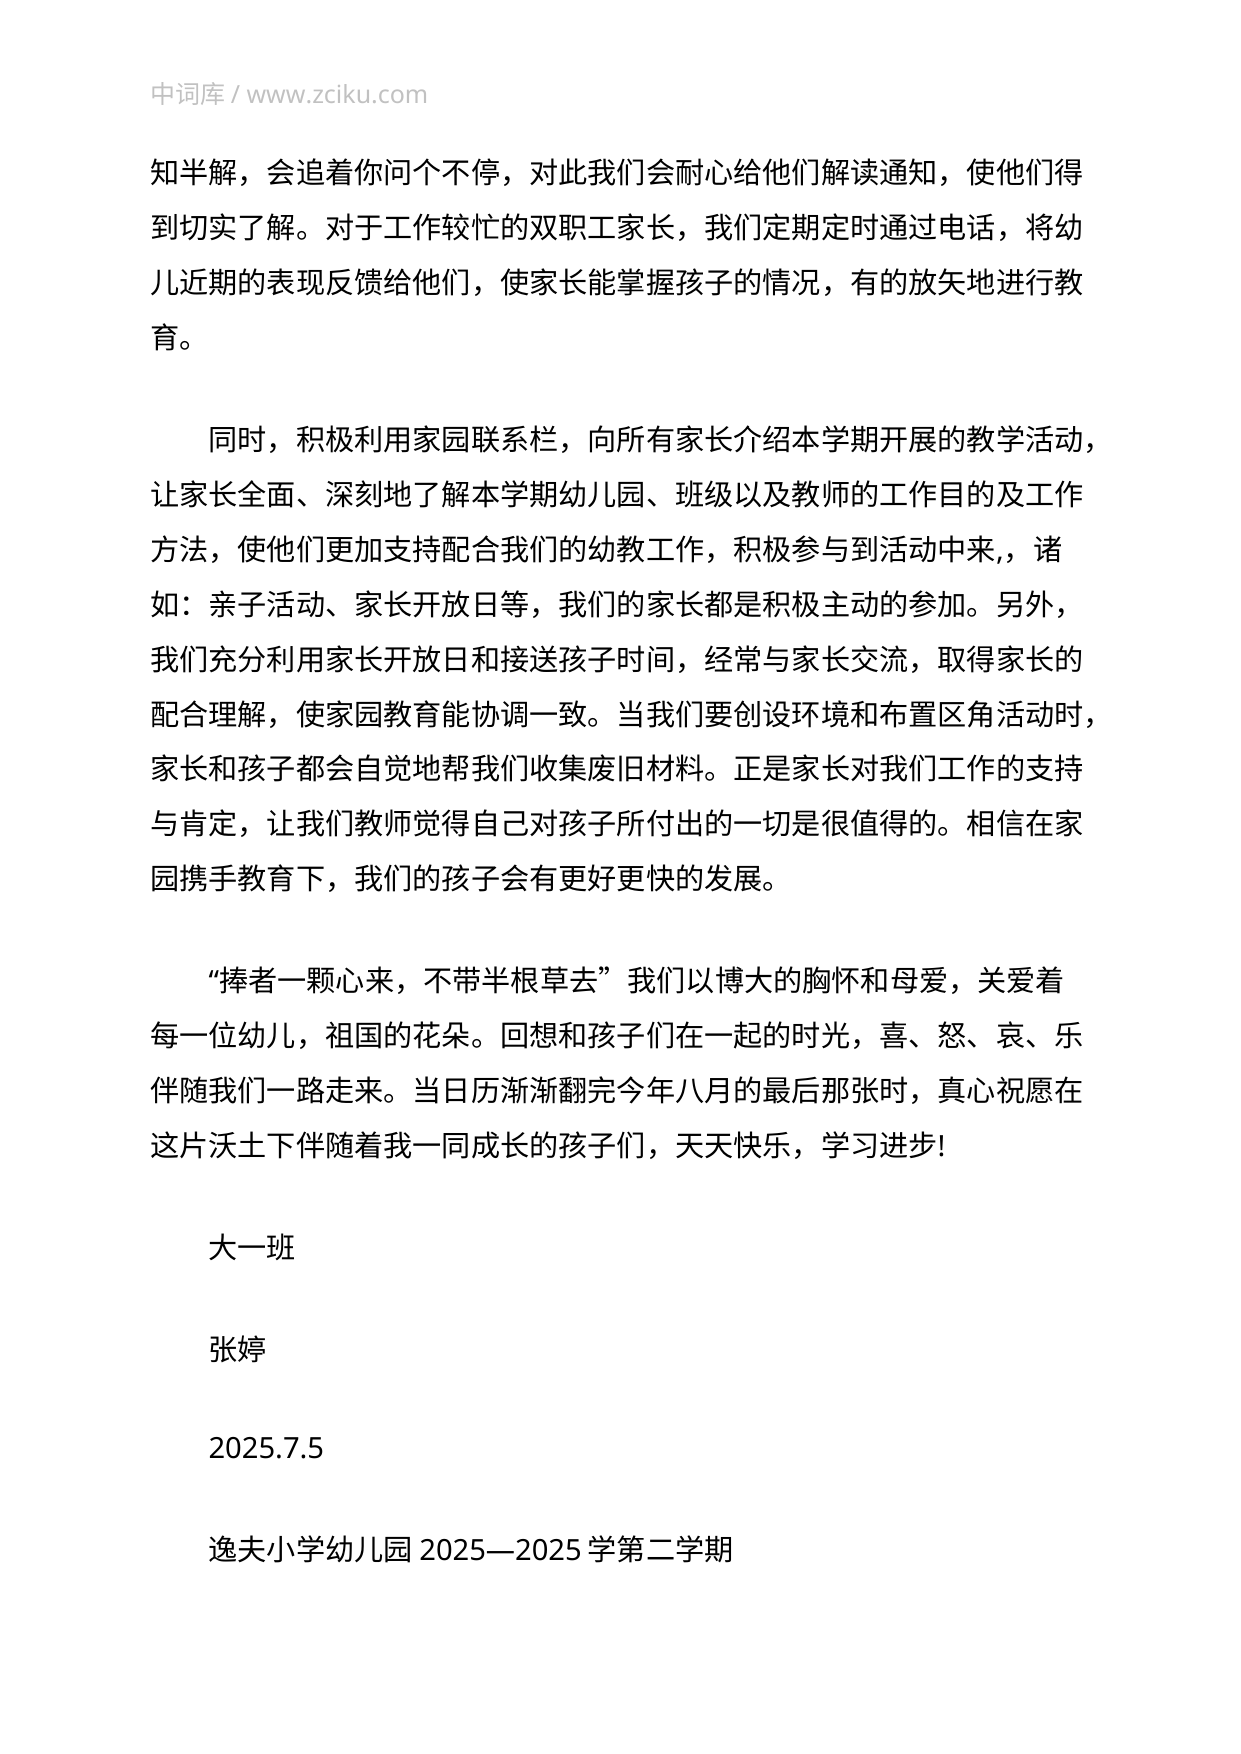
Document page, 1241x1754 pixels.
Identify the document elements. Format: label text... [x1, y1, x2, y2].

text 2025.7.5 [150, 1428, 1090, 1467]
text 大一班 [150, 1224, 1090, 1267]
text 逸夫小学幼儿园 2025—2025学第二学期 [150, 1526, 1090, 1569]
text “捧者一颗心来，不带半根草去”我们以博大的胸怀和母爱，关爱着每一位幼儿，祖国的花朵。回想和孩子们在一起的时光，喜、怒、哀、乐伴随我们一路走来。当日历渐渐翻完今年八月的最后那张时，真心祝愿在这片沃土下伴随着我一同成长的孩子们，天天快乐，学习进步! [150, 957, 1090, 1165]
text 同时，积极利用家园联系栏，向所有家长介绍本学期开展的教学活动，让家长全面、深刻地了解本学期幼儿园、班级以及教师的工作目的及工作方法，使他们更加支持配合我们的幼教工作，积极参与到活动中来,，诸如：亲子活动、家长开放日等，我们的家长都是积极主动的参加。另外，我们充分利用家长开放日和接送孩子时间，经常与家长交流，取得家长的配合理解，使家园教育能协调一致。当我们要创设环境和布置区角活动时，家长和孩子都会自觉地帮我们收集废旧材料。正是家长对我们工作的支持与肯定，让我们教师觉得自己对孩子所付出的一切是很值得的。相信在家园携手教育下，我们的孩子会有更好更快的发展。 [150, 416, 1090, 898]
text 张婷 [150, 1326, 1090, 1368]
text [150, 150, 1090, 357]
